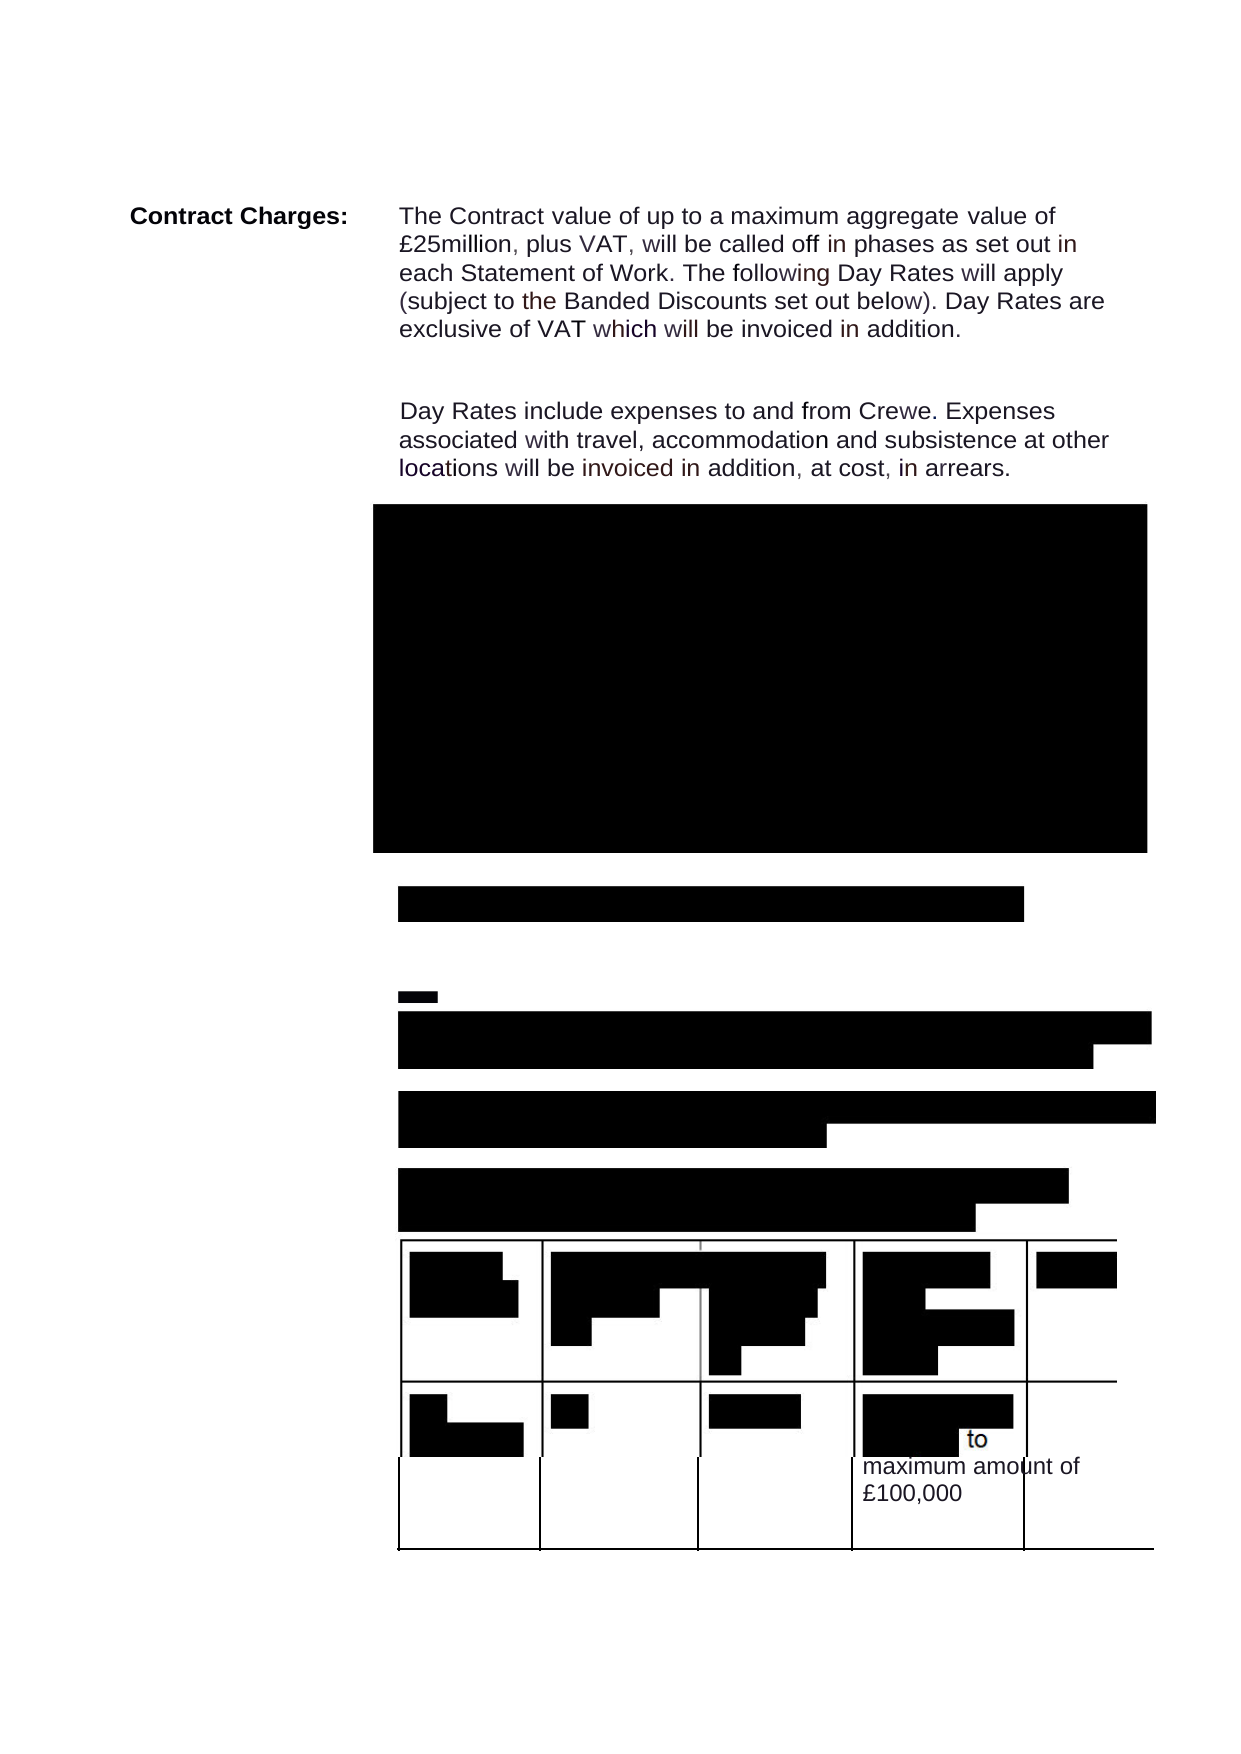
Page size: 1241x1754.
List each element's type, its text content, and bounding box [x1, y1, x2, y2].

text Day Rates include expenses to and from Crewe. Expenses associated with travel, accommodation and subsistence at other locations will be invoiced in addition, at cost, in arrears. [399, 397, 1112, 482]
picture [370, 501, 1148, 853]
picture [396, 882, 1025, 896]
text Contract Charges: The Contract value of up to a maximum aggregate value of [129, 202, 1165, 230]
subtitle - [391, 896, 1165, 1069]
picture [395, 1166, 1117, 1457]
text £25million, plus VAT, will be called off in phases as set out in each Statement of Work. The following Day Rates will apply (subject to the Banded Discounts set out below). Day Rates are exclusive of VAT which will be invoiced in addition. [399, 230, 1137, 343]
picture [398, 1091, 1156, 1148]
